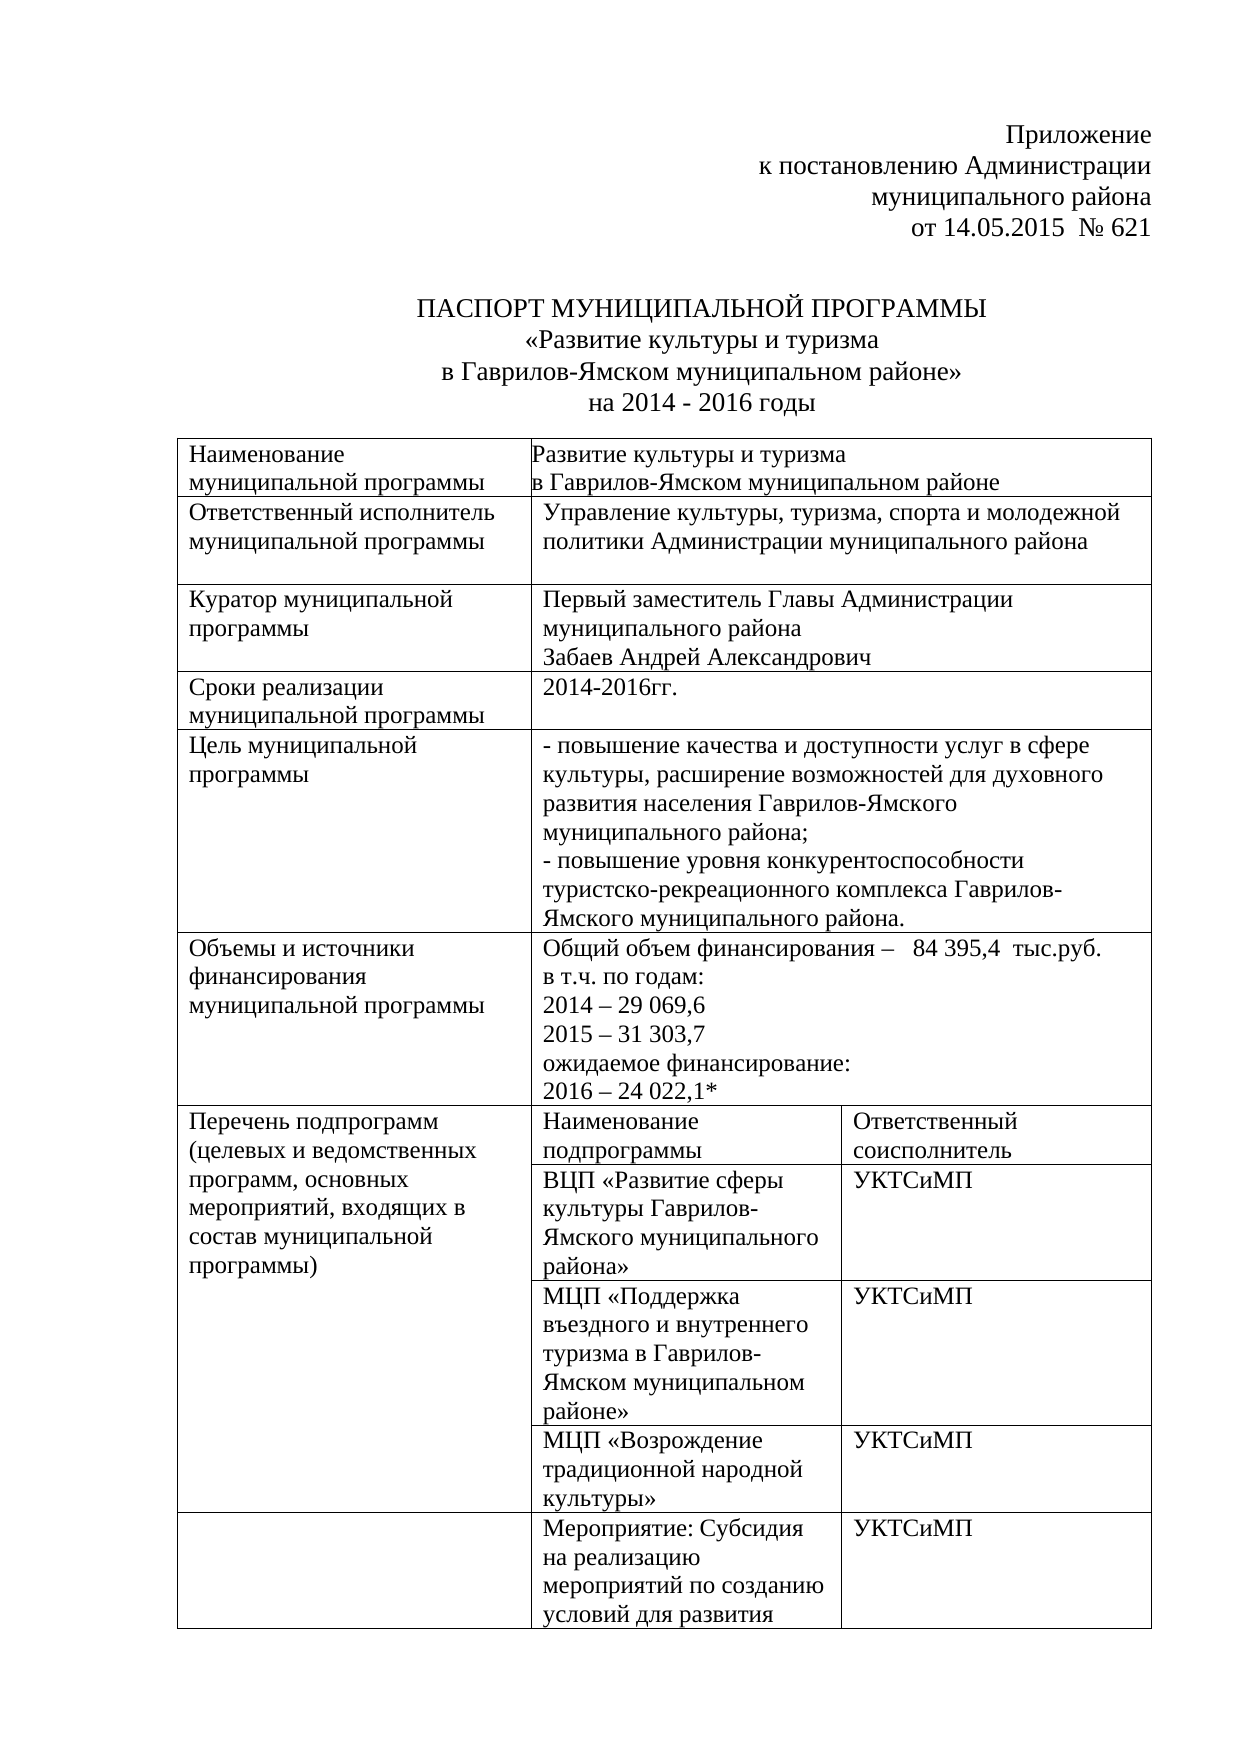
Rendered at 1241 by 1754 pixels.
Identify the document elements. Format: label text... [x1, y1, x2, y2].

list «Развитие культуры и туризма [252, 323, 1152, 354]
table_cell 2014-2016гг. [532, 672, 1151, 729]
table_cell Наименование подпрограммы [532, 1106, 841, 1164]
table_cell - повышение качества и доступности услуг в сфере культуры, расширение возможностей для духовного развития населения Гаврилов-Ямского муниципального района; - повышение уровня конкурентоспособности туристско-рекреационного комплекса Гаврилов-Ямского муниципального района. [532, 730, 1151, 932]
table_cell Объемы и источники финансирования муниципальной программы [178, 933, 531, 1105]
table_cell Сроки реализации муниципальной программы [178, 672, 531, 729]
table_cell Общий объем финансирования – 84 395,4 тыс.руб. в т.ч. по годам: 2014 – 29 069,6 2015 – 31 303,7 ожидаемое финансирование: 2016 – 24 022,1* [532, 933, 1151, 1105]
list на 2014 - 2016 годы [252, 386, 1152, 417]
table_cell ВЦП «Развитие сферы культуры Гаврилов-Ямского муниципального района» [532, 1165, 841, 1280]
table_cell УКТСиМП [842, 1513, 1151, 1628]
table_header Развитие культуры и туризма в Гаврилов-Ямском муниципальном районе [532, 439, 1151, 496]
table_cell Первый заместитель Главы Администрации муниципального района Забаев Андрей Александрович [532, 585, 1151, 671]
table_cell УКТСиМП [842, 1281, 1151, 1424]
list в Гаврилов-Ямском муниципальном районе» [252, 354, 1152, 386]
list Приложение [252, 118, 1152, 149]
table_cell Цель муниципальной программы [178, 730, 531, 932]
table_cell [178, 1513, 531, 1628]
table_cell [532, 1513, 841, 1628]
table_cell Куратор муниципальной программы [178, 585, 531, 671]
list от 14.05.2015 № 621 [252, 212, 1152, 243]
list к постановлению Администрации [252, 149, 1152, 180]
table_cell МЦП «Поддержка въездного и внутреннего туризма в Гаврилов-Ямском муниципальном районе» [532, 1281, 841, 1424]
list муниципального района [252, 180, 1152, 212]
table_cell Перечень подпрограмм (целевых и ведомственных программ, основных мероприятий, входящих в состав муниципальной программы) [178, 1106, 531, 1512]
table_cell Управление культуры, туризма, спорта и молодежной политики Администрации муниципального района [532, 497, 1151, 583]
table_cell Ответственный соисполнитель [842, 1106, 1151, 1164]
table_header Наименование муниципальной программы [178, 439, 531, 496]
table_cell УКТСиМП [842, 1426, 1151, 1512]
table_cell МЦП «Возрождение традиционной народной культуры» [532, 1426, 841, 1512]
list ПАСПОРТ МУНИЦИПАЛЬНОЙ ПРОГРАММЫ [252, 292, 1152, 323]
table_cell Ответственный исполнитель муниципальной программы [178, 497, 531, 583]
table_cell УКТСиМП [842, 1165, 1151, 1280]
